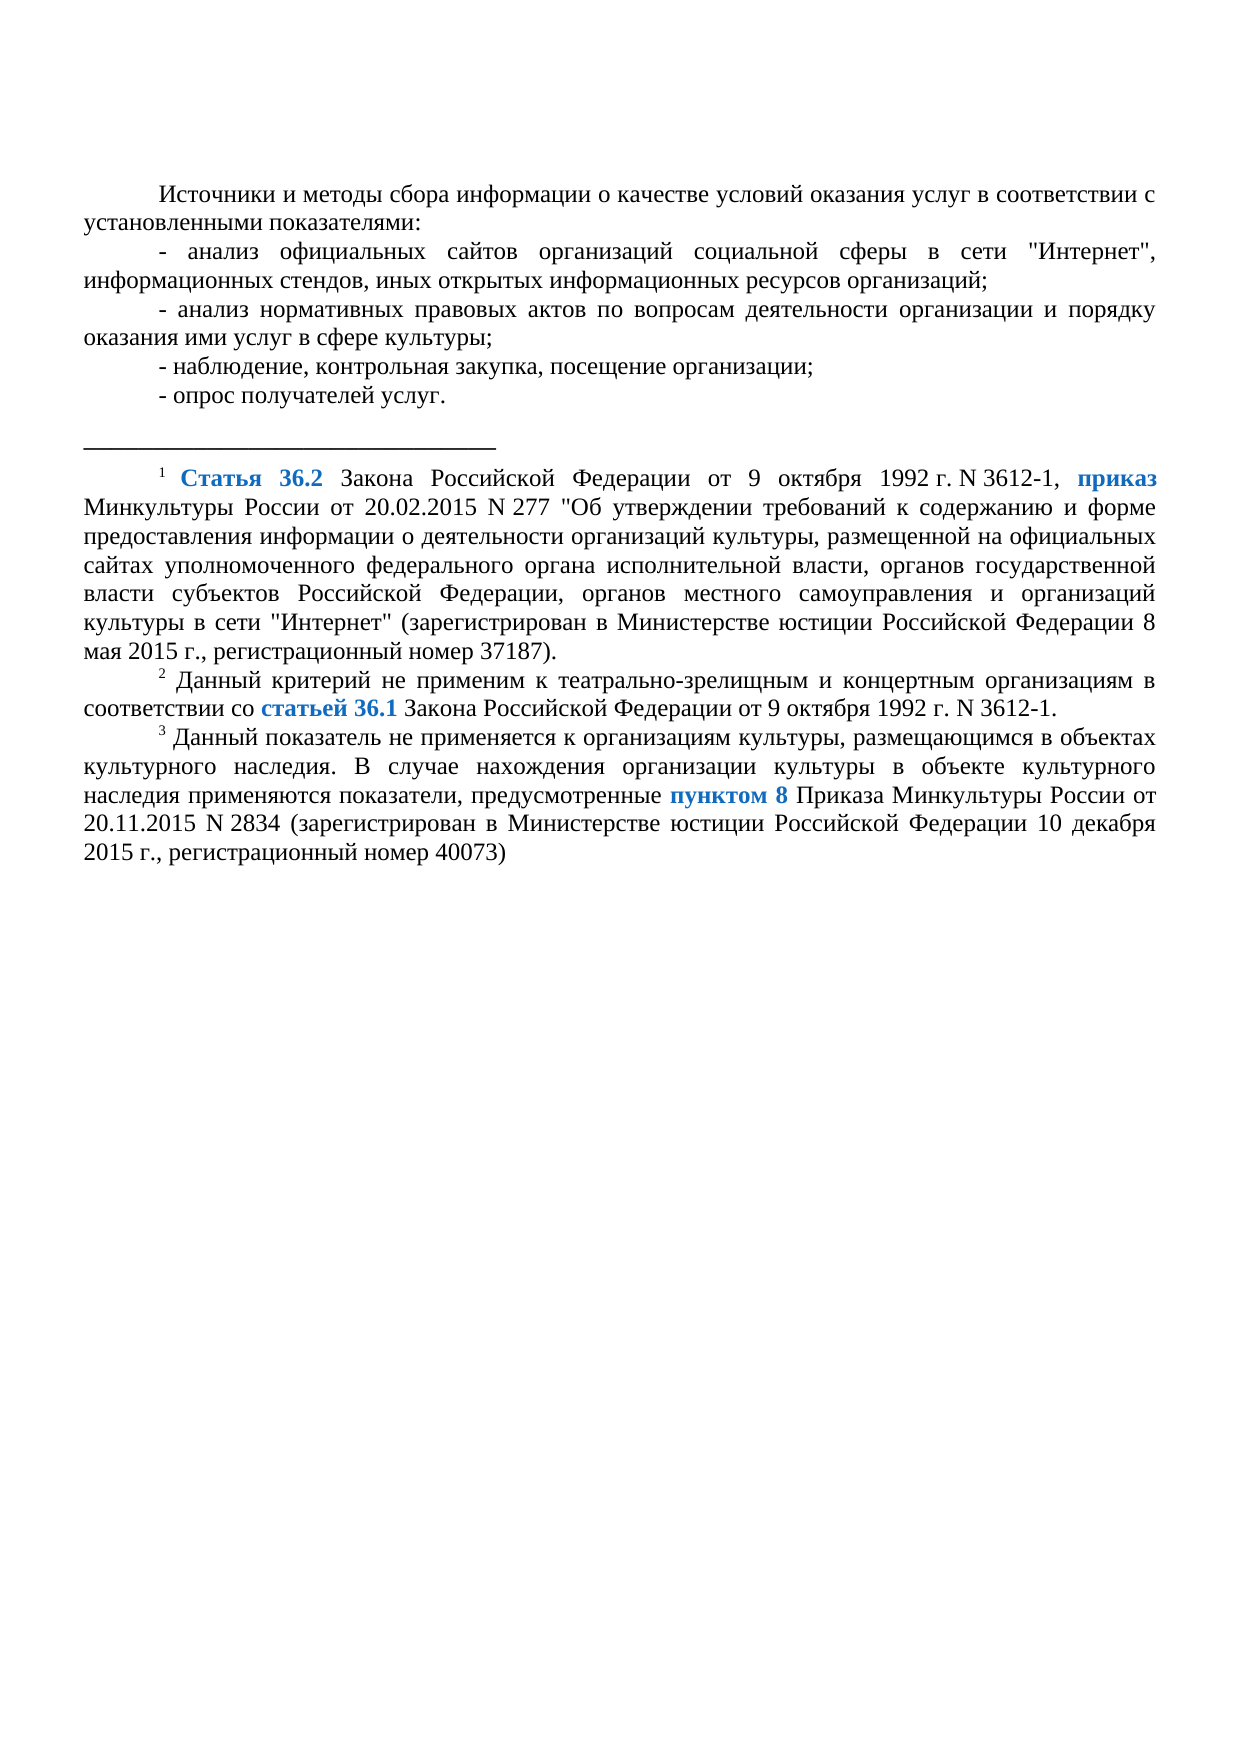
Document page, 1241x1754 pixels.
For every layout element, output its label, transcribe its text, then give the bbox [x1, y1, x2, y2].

text Источники и методы сбора информации о качестве условий оказания услуг в соответствии с установленными показателями: [83, 179, 1157, 236]
text 3 Данный показатель не применяется к организациям культуры, размещающимся в объектах культурного наследия. В случае нахождения организации культуры в объекте культурного наследия применяются показатели, предусмотренные пунктом 8 Приказа Минкультуры России от 20.11.2015 N 2834 (зарегистрирован в Министерстве юстиции Российской Федерации 10 декабря 2015 г., регистрационный номер 40073) [83, 722, 1157, 866]
text 1 Статья 36.2 Закона Российской Федерации от 9 октября 1992 г. N 3612-1, приказ Минкультуры России от 20.02.2015 N 277 "Об утверждении требований к содержанию и форме предоставления информации о деятельности организаций культуры, размещенной на официальных сайтах уполномоченного федерального органа исполнительной власти, органов государственной власти субъектов Российской Федерации, органов местного самоуправления и организаций культуры в сети "Интернет" (зарегистрирован в Министерстве юстиции Российской Федерации 8 мая 2015 г., регистрационный номер 37187). [83, 463, 1157, 665]
text 2 Данный критерий не применим к театрально-зрелищным и концертным организациям в соответствии со статьей 36.1 Закона Российской Федерации от 9 октября 1992 г. N 3612-1. [83, 665, 1157, 722]
text ────────────────────────────── [83, 437, 1157, 463]
text - опрос получателей услуг. [83, 380, 1157, 409]
text - анализ официальных сайтов организаций социальной сферы в сети "Интернет", информационных стендов, иных открытых информационных ресурсов организаций; [83, 236, 1157, 294]
text - наблюдение, контрольная закупка, посещение организации; [83, 351, 1157, 380]
text - анализ нормативных правовых актов по вопросам деятельности организации и порядку оказания ими услуг в сфере культуры; [83, 294, 1157, 351]
